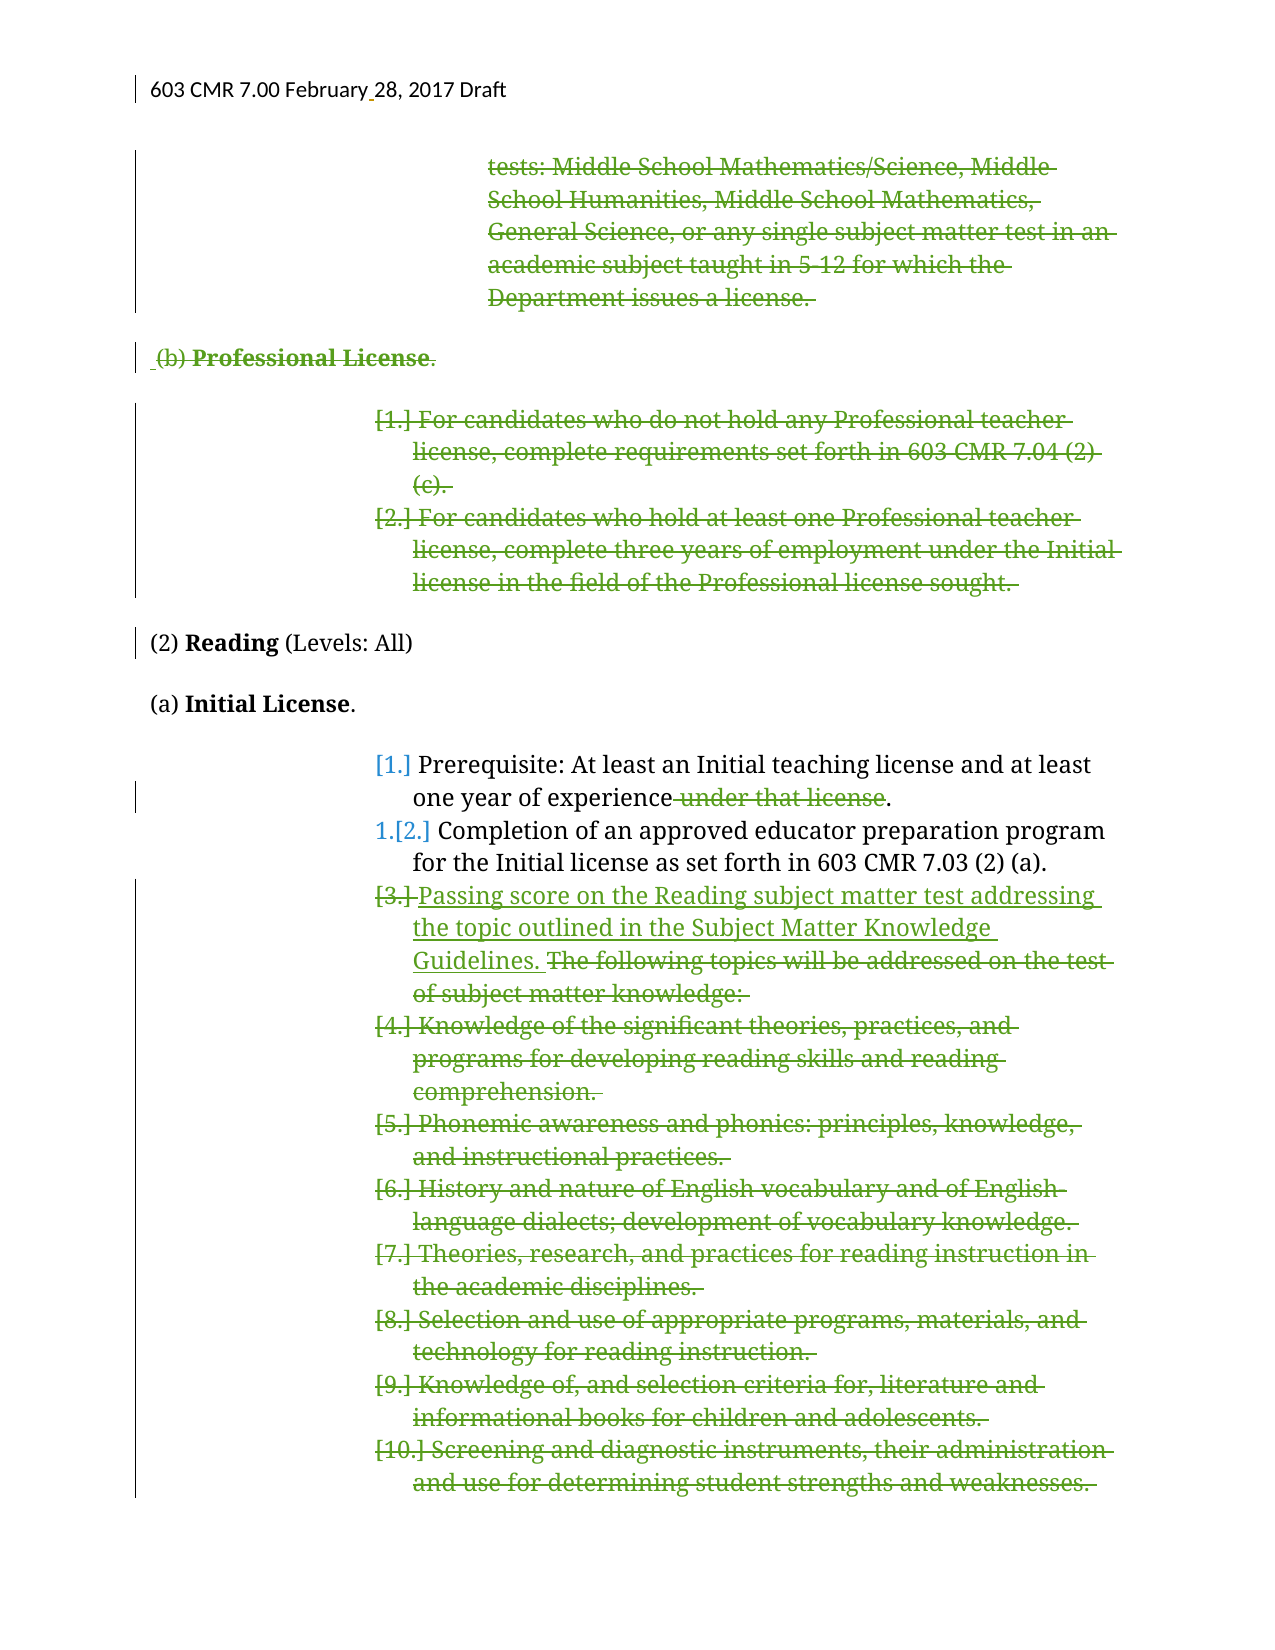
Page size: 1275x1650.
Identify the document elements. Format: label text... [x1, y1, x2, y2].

text (a) Initial License. [150, 688, 1125, 719]
list Completion of an approved educator preparation program for the Initial license as set forth in 603 CMR 7.03 (2) (a). [375, 813, 1125, 879]
text (2) Reading (Levels: All) [150, 627, 1125, 659]
list Prerequisite: At least an Initial teaching license and at least one year of experience. [375, 748, 1125, 813]
